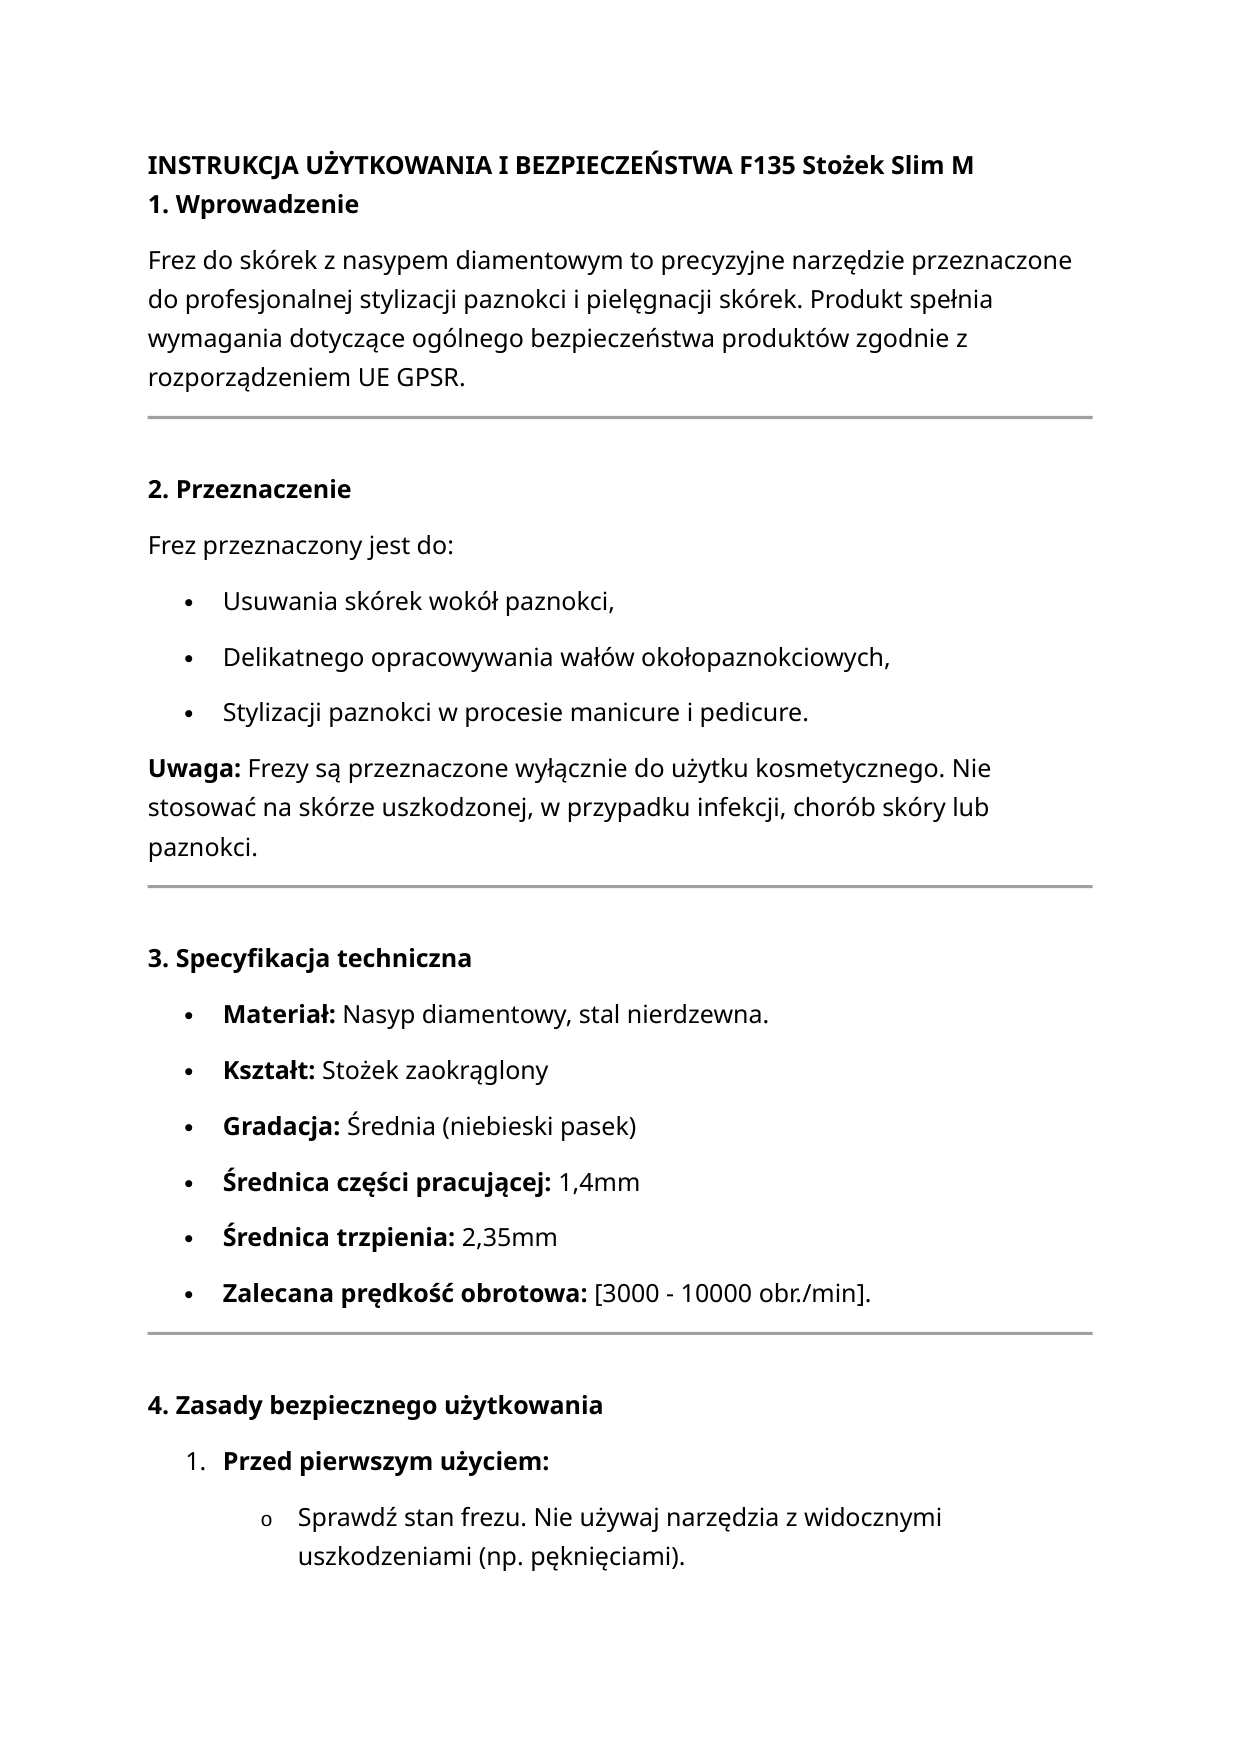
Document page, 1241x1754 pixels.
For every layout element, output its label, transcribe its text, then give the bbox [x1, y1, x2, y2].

text Frez przeznaczony jest do: [148, 528, 1093, 562]
list Średnica trzpienia: 2,35mm [185, 1220, 1093, 1254]
list Kształt: Stożek zaokrąglony [185, 1053, 1093, 1087]
list Przed pierwszym użyciem: [185, 1443, 1093, 1477]
text 3. Specyfikacja techniczna [148, 941, 1093, 975]
text INSTRUKCJA UŻYTKOWANIA I BEZPIECZEŃSTWA F135 Stożek Slim M 1. Wprowadzenie [148, 148, 1093, 221]
list Usuwania skórek wokół paznokci, [185, 583, 1093, 617]
list Gradacja: Średnia (niebieski pasek) [185, 1108, 1093, 1142]
text Frez do skórek z nasypem diamentowym to precyzyjne narzędzie przeznaczone do profesjonalnej stylizacji paznokci i pielęgnacji skórek. Produkt spełnia wymagania dotyczące ogólnego bezpieczeństwa produktów zgodnie z rozporządzeniem UE GPSR. [148, 243, 1093, 394]
list Materiał: Nasyp diamentowy, stal nierdzewna. [185, 997, 1093, 1031]
list Delikatnego opracowywania wałów okołopaznokciowych, [185, 639, 1093, 673]
list Zalecana prędkość obrotowa: [3000 - 10000 obr./min]. [185, 1276, 1093, 1310]
text 4. Zasady bezpiecznego użytkowania [148, 1388, 1093, 1422]
list Stylizacji paznokci w procesie manicure i pedicure. [185, 695, 1093, 729]
text 2. Przeznaczenie [148, 472, 1093, 506]
list Sprawdź stan frezu. Nie używaj narzędzia z widocznymi uszkodzeniami (np. pęknięciami). [260, 1499, 1093, 1572]
text Uwaga: Frezy są przeznaczone wyłącznie do użytku kosmetycznego. Nie stosować na skórze uszkodzonej, w przypadku infekcji, chorób skóry lub paznokci. [148, 751, 1093, 863]
list Średnica części pracującej: 1,4mm [185, 1164, 1093, 1198]
